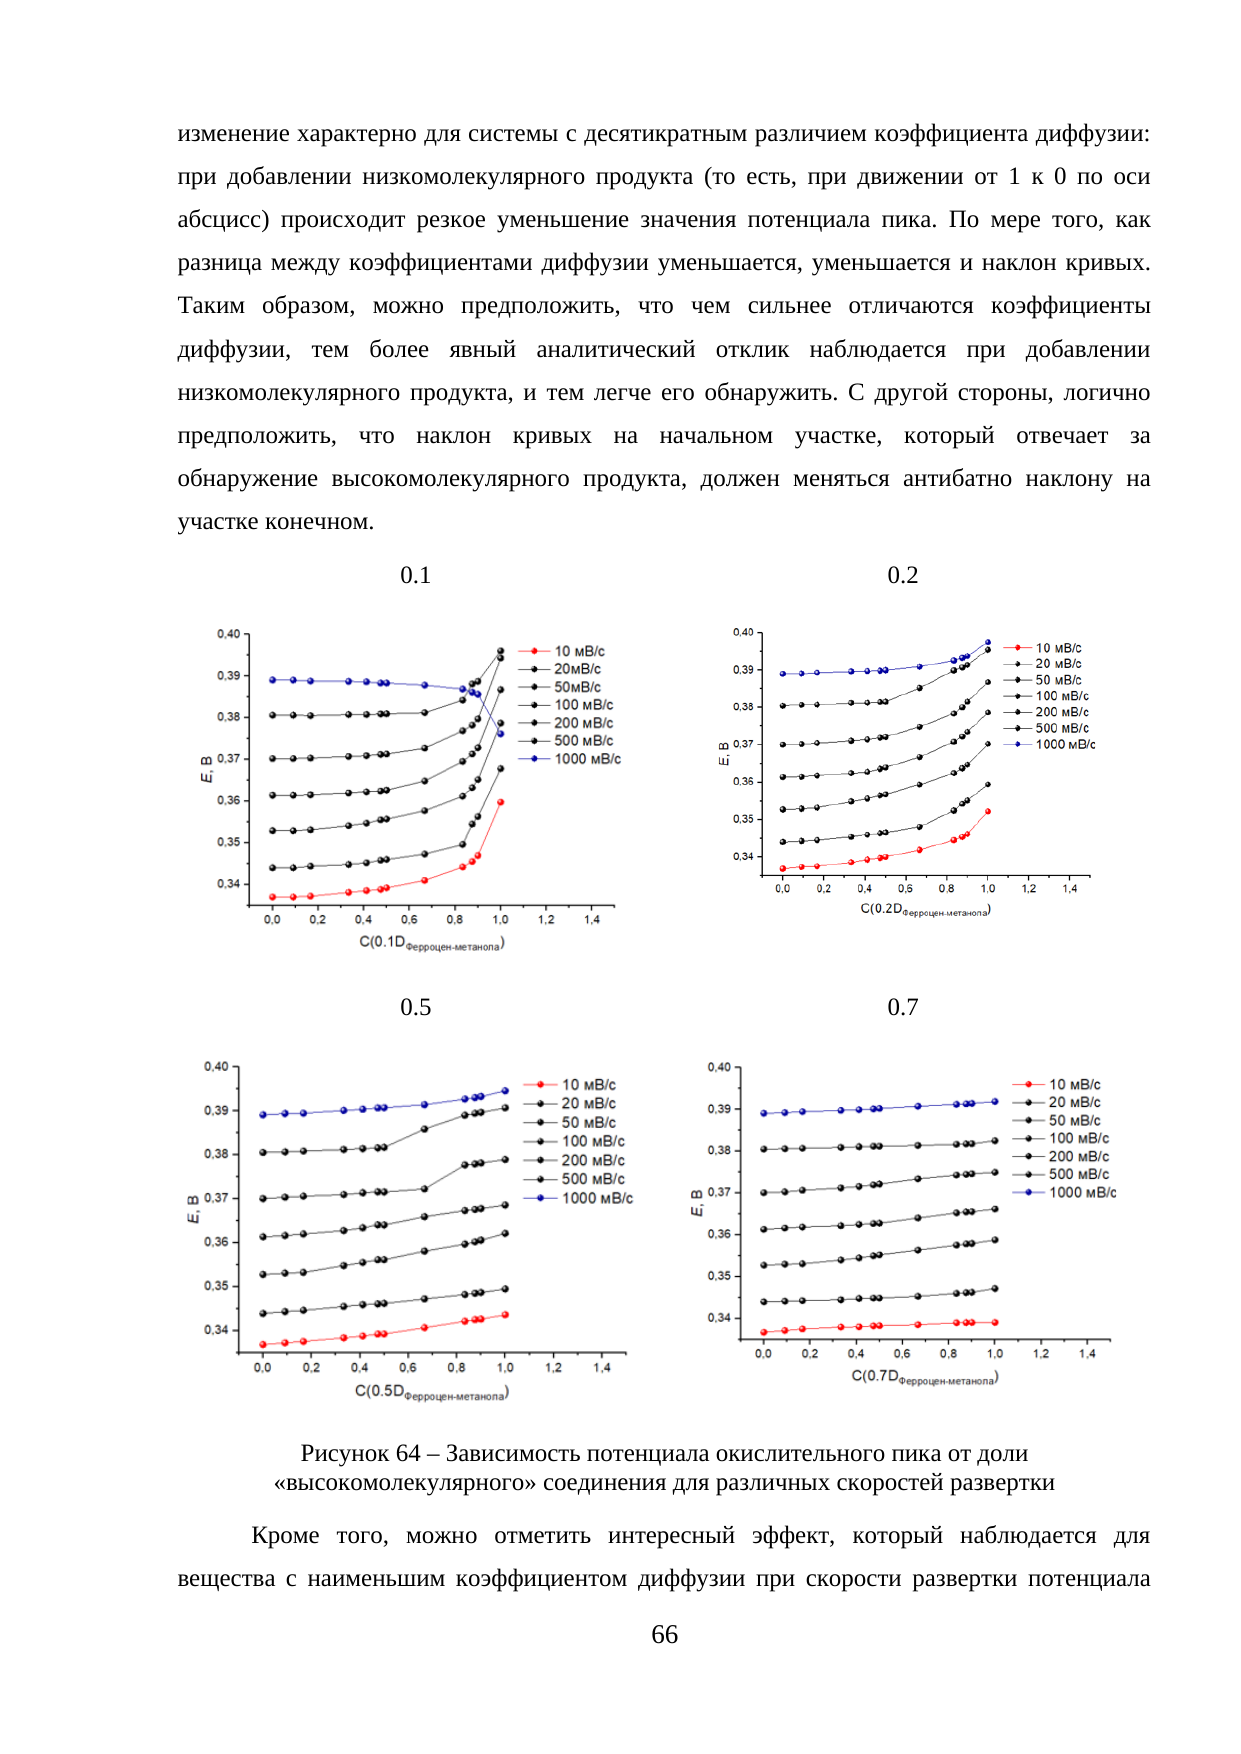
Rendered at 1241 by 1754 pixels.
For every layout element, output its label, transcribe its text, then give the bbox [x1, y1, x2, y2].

text Рисунок 64 – Зависимость потенциала окислительного пика от доли «высокомолекулярного» соединения для различных скоростей развертки [177, 1438, 1152, 1495]
table_cell 0.7 [654, 982, 1152, 1047]
table_header 0.1 [177, 549, 654, 614]
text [177, 1520, 1152, 1592]
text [177, 118, 1152, 535]
table_cell 0.5 [177, 982, 654, 1047]
picture [689, 1057, 1117, 1399]
picture [187, 1057, 644, 1412]
table_cell [177, 1047, 654, 1438]
table_header 0.2 [654, 549, 1152, 614]
picture [199, 625, 632, 957]
table_cell [177, 615, 654, 982]
table_cell [654, 615, 1152, 982]
table_cell [654, 1047, 1152, 1438]
picture [710, 625, 1096, 925]
